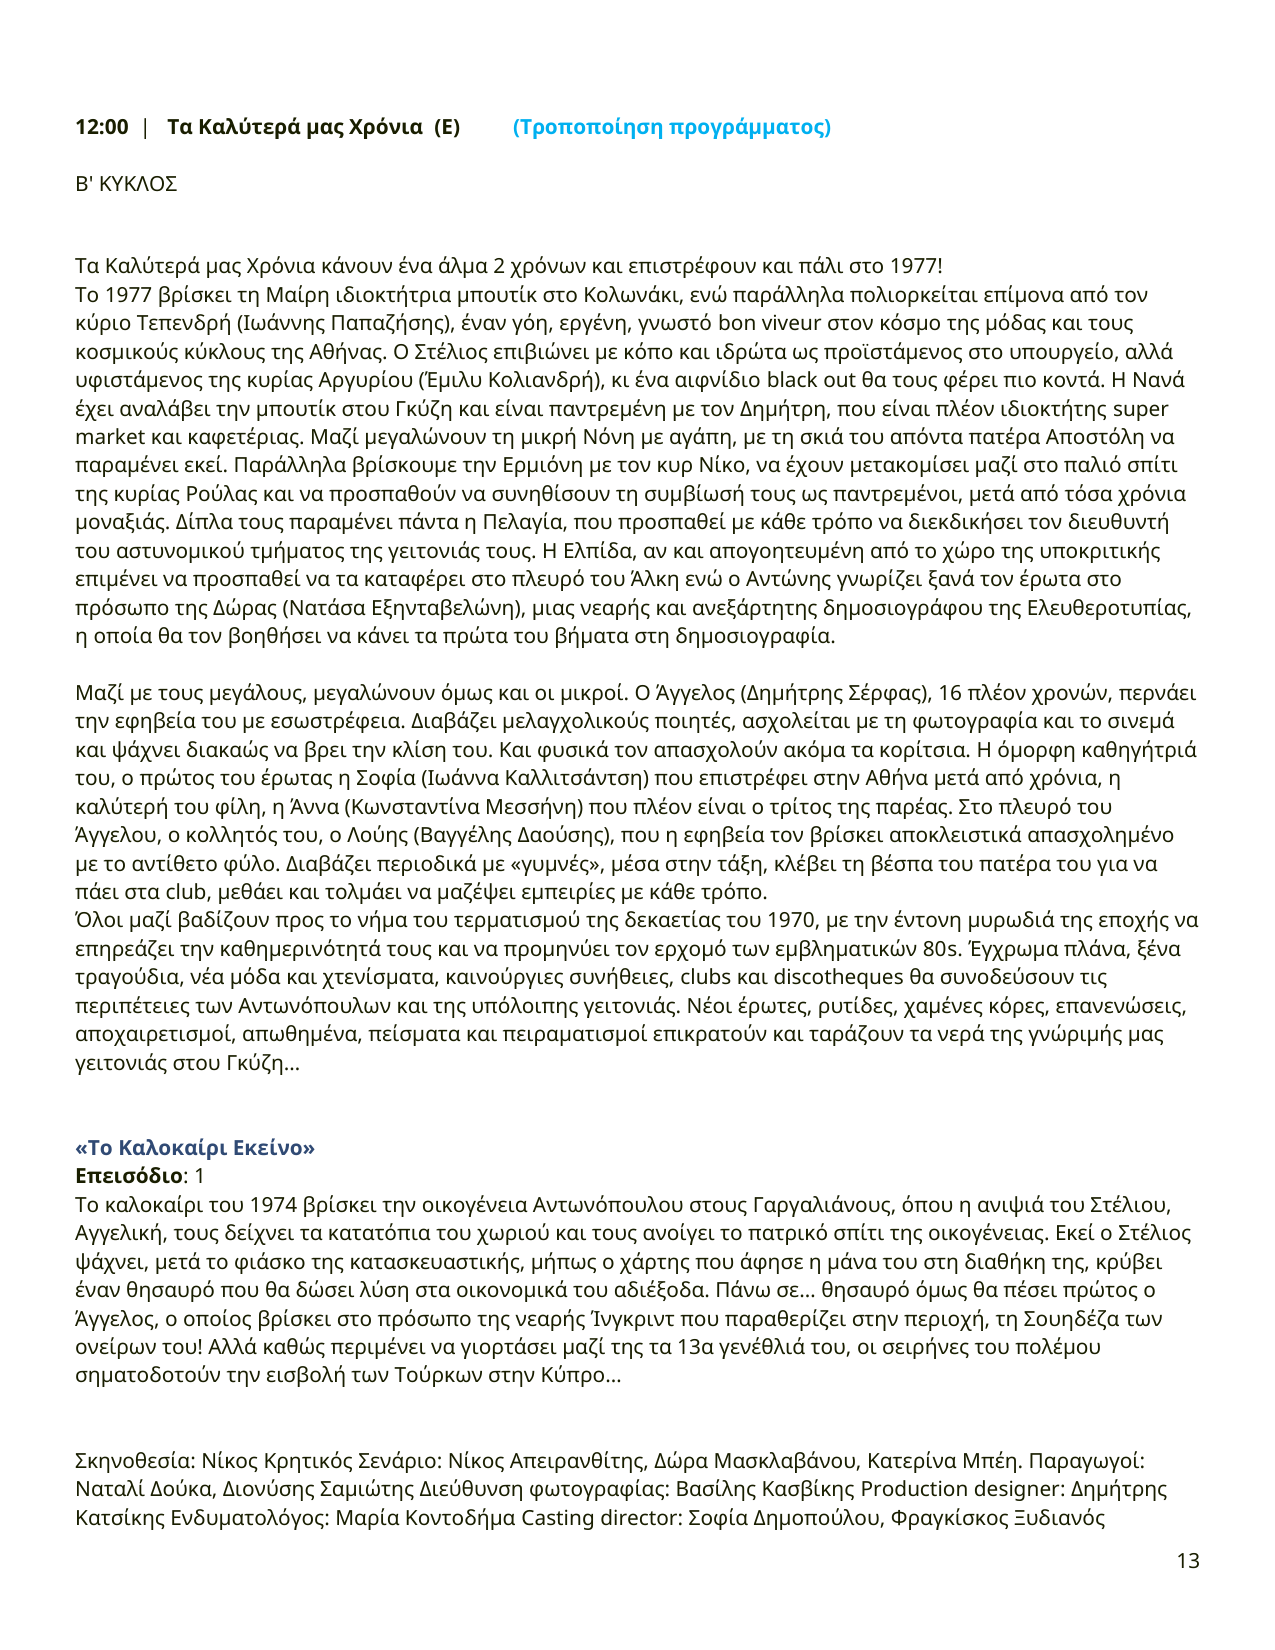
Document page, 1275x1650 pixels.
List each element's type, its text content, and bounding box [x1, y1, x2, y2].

text «Το Καλοκαίρι Εκείνο» Eπεισόδιο: 1 [75, 1076, 1200, 1190]
text 12:00 | Τα Καλύτερά μας Χρόνια (E) (Τροποποίηση προγράμματος) Β' ΚΥΚΛΟΣ [75, 75, 1200, 226]
text Το καλοκαίρι του 1974 βρίσκει την οικογένεια Αντωνόπουλου στους Γαργαλιάνους, όπου η ανιψιά του Στέλιου, Αγγελική, τους δείχνει τα κατατόπια του χωριού και τους ανοίγει το πατρικό σπίτι της οικογένειας. Εκεί ο Στέλιος ψάχνει, μετά το φιάσκο της κατασκευαστικής, μήπως ο χάρτης που άφησε η μάνα του στη διαθήκη της, κρύβει έναν θησαυρό που θα δώσει λύση στα οικονομικά του αδιέξοδα. Πάνω σε… θησαυρό όμως θα πέσει πρώτος ο Άγγελος, ο οποίος βρίσκει στο πρόσωπο της νεαρής Ίνγκριντ που παραθερίζει στην περιοχή, τη Σουηδέζα των ονείρων του! Αλλά καθώς περιμένει να γιορτάσει μαζί της τα 13α γενέθλιά του, οι σειρήνες του πολέμου σηματοδοτούν την εισβολή των Τούρκων στην Κύπρο… [75, 1190, 1200, 1389]
text Τα Καλύτερά μας Χρόνια κάνουν ένα άλμα 2 χρόνων και επιστρέφουν και πάλι στο 1977! Το 1977 βρίσκει τη Μαίρη ιδιοκτήτρια μπουτίκ στο Κολωνάκι, ενώ παράλληλα πολιορκείται επίμονα από τον κύριο Τεπενδρή (Ιωάννης Παπαζήσης), έναν γόη, εργένη, γνωστό bon viveur στον κόσμο της μόδας και τους κοσμικούς κύκλους της Αθήνας. Ο Στέλιος επιβιώνει με κόπο και ιδρώτα ως προϊστάμενος στο υπουργείο, αλλά υφιστάμενος της κυρίας Αργυρίου (Έμιλυ Κολιανδρή), κι ένα αιφνίδιο black out θα τους φέρει πιο κοντά. Η Νανά έχει αναλάβει την μπουτίκ στου Γκύζη και είναι παντρεμένη με τον Δημήτρη, που είναι πλέον ιδιοκτήτης super market και καφετέριας. Μαζί μεγαλώνουν τη μικρή Νόνη με αγάπη, με τη σκιά του απόντα πατέρα Αποστόλη να παραμένει εκεί. Παράλληλα βρίσκουμε την Ερμιόνη με τον κυρ Νίκο, να έχουν μετακομίσει μαζί στο παλιό σπίτι της κυρίας Ρούλας και να προσπαθούν να συνηθίσουν τη συμβίωσή τους ως παντρεμένοι, μετά από τόσα χρόνια μοναξιάς. Δίπλα τους παραμένει πάντα η Πελαγία, που προσπαθεί με κάθε τρόπο να διεκδικήσει τον διευθυντή του αστυνομικού τμήματος της γειτονιάς τους. Η Ελπίδα, αν και απογοητευμένη από το χώρο της υποκριτικής επιμένει να προσπαθεί να τα καταφέρει στο πλευρό του Άλκη ενώ ο Αντώνης γνωρίζει ξανά τον έρωτα στο πρόσωπο της Δώρας (Νατάσα Εξηνταβελώνη), μιας νεαρής και ανεξάρτητης δημοσιογράφου της Ελευθεροτυπίας, η οποία θα τον βοηθήσει να κάνει τα πρώτα του βήματα στη δημοσιογραφία. Μαζί με τους μεγάλους, μεγαλώνουν όμως και οι μικροί. Ο Άγγελος (Δημήτρης Σέρφας), 16 πλέον χρονών, περνάει την εφηβεία του με εσωστρέφεια. Διαβάζει μελαγχολικούς ποιητές, ασχολείται με τη φωτογραφία και το σινεμά και ψάχνει διακαώς να βρει την κλίση του. Και φυσικά τον απασχολούν ακόμα τα κορίτσια. Η όμορφη καθηγήτριά του, ο πρώτος του έρωτας η Σοφία (Ιωάννα Καλλιτσάντση) που επιστρέφει στην Αθήνα μετά από χρόνια, η καλύτερή του φίλη, η Άννα (Κωνσταντίνα Μεσσήνη) που πλέον είναι ο τρίτος της παρέας. Στο πλευρό του Άγγελου, ο κολλητός του, ο Λούης (Βαγγέλης Δαούσης), που η εφηβεία τον βρίσκει αποκλειστικά απασχολημένο με το αντίθετο φύλο. Διαβάζει περιοδικά με «γυμνές», μέσα στην τάξη, κλέβει τη βέσπα του πατέρα του για να πάει στα club, μεθάει και τολμάει να μαζέψει εμπειρίες με κάθε τρόπο. Όλοι μαζί βαδίζουν προς το νήμα του τερματισμού της δεκαετίας του 1970, με την έντονη μυρωδιά της εποχής να επηρεάζει την καθημερινότητά τους και να προμηνύει τον ερχομό των εμβληματικών 80s. Έγχρωμα πλάνα, ξένα τραγούδια, νέα μόδα και χτενίσματα, καινούργιες συνήθειες, clubs και discotheques θα συνοδεύσουν τις περιπέτειες των Αντωνόπουλων και της υπόλοιπης γειτονιάς. Νέοι έρωτες, ρυτίδες, χαμένες κόρες, επανενώσεις, αποχαιρετισμοί, απωθημένα, πείσματα και πειραματισμοί επικρατούν και ταράζουν τα νερά της γνώριμής μας γειτονιάς στου Γκύζη… [75, 251, 1200, 1076]
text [75, 1389, 1200, 1531]
